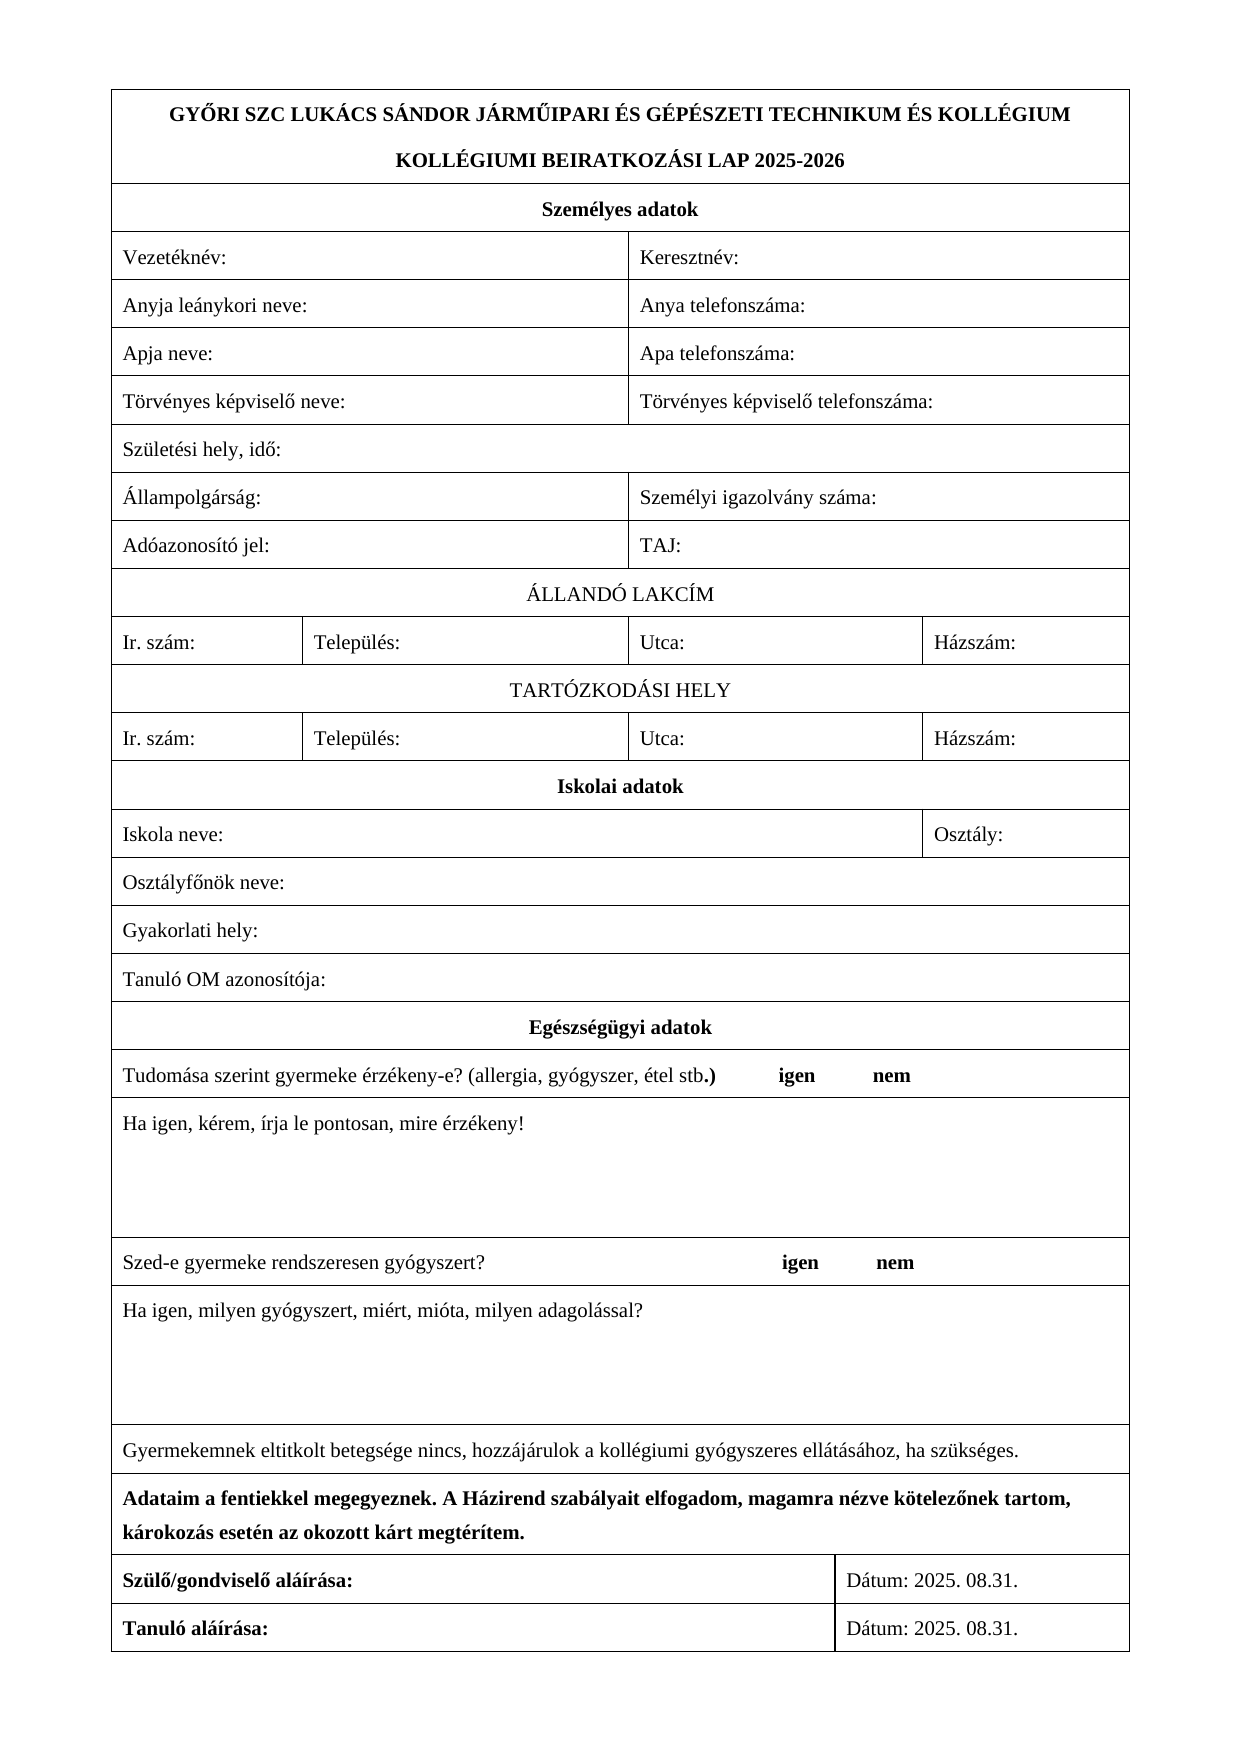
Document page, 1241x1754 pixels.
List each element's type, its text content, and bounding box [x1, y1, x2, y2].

table_cell Állampolgárság: [112, 473, 628, 520]
table_cell Anyja leánykori neve: [112, 280, 628, 327]
table_cell Ha igen, kérem, írja le pontosan, mire érzékeny! [112, 1098, 1129, 1237]
table_cell Utca: [629, 617, 922, 664]
table_cell Házszám: [923, 617, 1129, 664]
table_cell Törvényes képviselő telefonszáma: [629, 376, 1129, 423]
table_cell Tudomása szerint gyermeke érzékeny-e? (allergia, gyógyszer, étel stb.) igen nem [112, 1050, 1129, 1097]
table_cell Személyes adatok [112, 184, 1129, 231]
table_cell Iskola neve: [112, 810, 922, 857]
table_cell Törvényes képviselő neve: [112, 376, 628, 423]
table_cell Apa telefonszáma: [629, 328, 1129, 375]
table_cell Település: [303, 713, 628, 760]
table_cell Egészségügyi adatok [112, 1002, 1129, 1049]
table_cell Adataim a fentiekkel megegyeznek. A Házirend szabályait elfogadom, magamra nézve kötelezőnek tartom, károkozás esetén az okozott kárt megtérítem. [112, 1474, 1129, 1554]
table_header GYŐRI SZC LUKÁCS SÁNDOR JÁRMŰIPARI ÉS GÉPÉSZETI TECHNIKUM ÉS KOLLÉGIUM KOLLÉGIUMI BEIRATKOZÁSI LAP 2025-2026 [112, 90, 1129, 183]
table_cell Dátum: 2025. 08.31. [836, 1555, 1129, 1602]
table_cell Születési hely, idő: [112, 425, 1129, 472]
table_cell Ha igen, milyen gyógyszert, miért, mióta, milyen adagolással? [112, 1286, 1129, 1424]
table_cell Gyermekemnek eltitkolt betegsége nincs, hozzájárulok a kollégiumi gyógyszeres ellátásához, ha szükséges. [112, 1425, 1129, 1472]
table_cell Szed-e gyermeke rendszeresen gyógyszert? igen nem [112, 1238, 1129, 1285]
table_cell Állandó lakcím [112, 569, 1129, 616]
table_cell Utca: [629, 713, 922, 760]
table_cell Keresztnév: [629, 232, 1129, 279]
table_cell Dátum: 2025. 08.31. [836, 1604, 1129, 1651]
table_cell Ir. szám: [112, 617, 302, 664]
table_cell Szülő/gondviselő aláírása: [112, 1555, 834, 1602]
table_cell Iskolai adatok [112, 761, 1129, 808]
table_cell Vezetéknév: [112, 232, 628, 279]
table_cell Tanuló aláírása: [112, 1604, 834, 1651]
table_cell Tartózkodási HELY [112, 665, 1129, 712]
table_cell Település: [303, 617, 628, 664]
table_cell Adóazonosító jel: [112, 521, 628, 568]
table_cell Házszám: [923, 713, 1129, 760]
table_cell Apja neve: [112, 328, 628, 375]
table_cell Tanuló OM azonosítója: [112, 954, 1129, 1001]
table_cell Osztályfőnök neve: [112, 858, 1129, 905]
table_cell Ir. szám: [112, 713, 302, 760]
table_cell TAJ: [629, 521, 1129, 568]
table_cell Anya telefonszáma: [629, 280, 1129, 327]
table_cell Osztály: [923, 810, 1129, 857]
table_cell Személyi igazolvány száma: [629, 473, 1129, 520]
table_cell Gyakorlati hely: [112, 906, 1129, 953]
